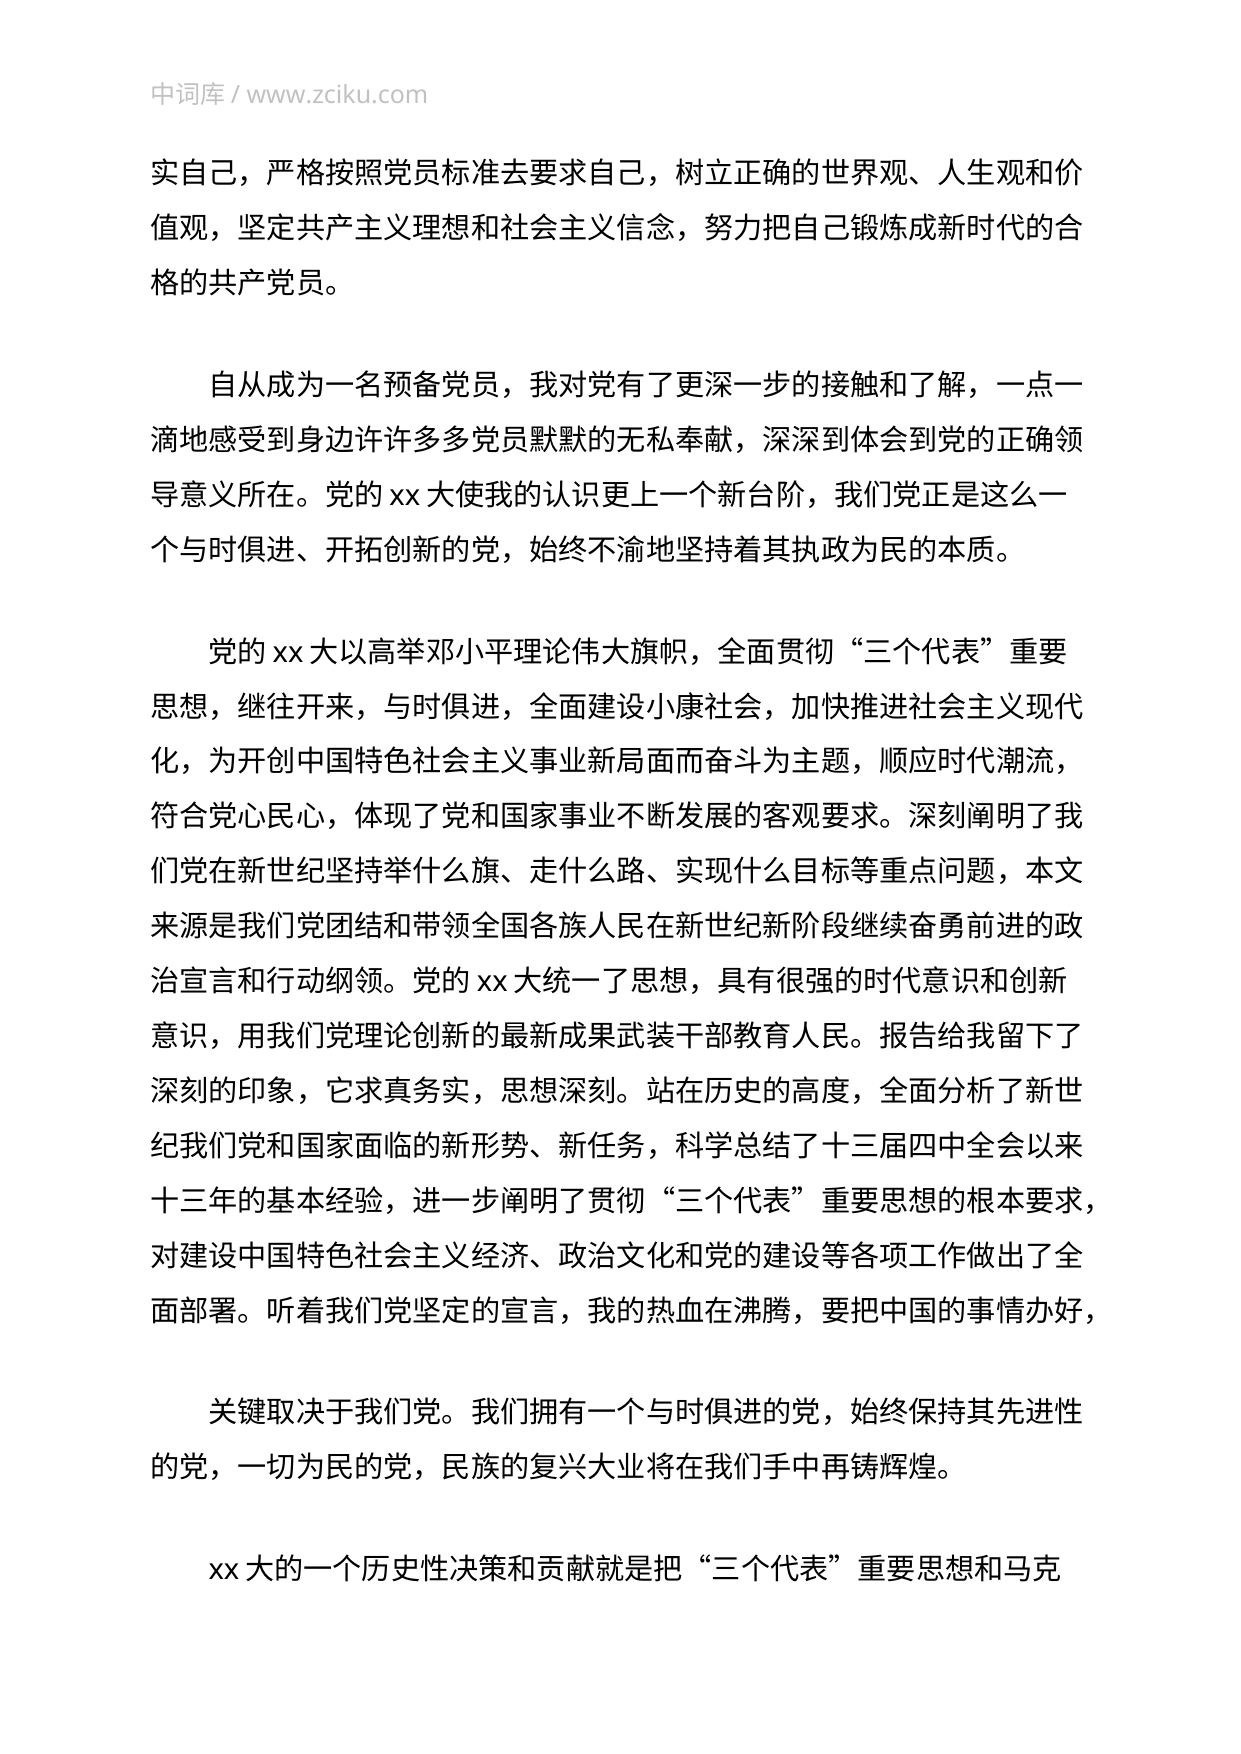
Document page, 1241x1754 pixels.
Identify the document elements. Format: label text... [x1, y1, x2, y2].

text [150, 150, 1090, 302]
text 关键取决于我们党。我们拥有一个与时俱进的党，始终保持其先进性的党，一切为民的党，民族的复兴大业将在我们手中再铸辉煌。 [150, 1389, 1090, 1486]
text 党的xx大以高举邓小平理论伟大旗帜，全面贯彻“三个代表”重要思想，继往开来，与时俱进，全面建设小康社会，加快推进社会主义现代化，为开创中国特色社会主义事业新局面而奋斗为主题，顺应时代潮流，符合党心民心，体现了党和国家事业不断发展的客观要求。深刻阐明了我们党在新世纪坚持举什么旗、走什么路、实现什么目标等重点问题，本文来源是我们党团结和带领全国各族人民在新世纪新阶段继续奋勇前进的政治宣言和行动纲领。党的xx大统一了思想，具有很强的时代意识和创新意识，用我们党理论创新的最新成果武装干部教育人民。报告给我留下了深刻的印象，它求真务实，思想深刻。站在历史的高度，全面分析了新世纪我们党和国家面临的新形势、新任务，科学总结了十三届四中全会以来十三年的基本经验，进一步阐明了贯彻“三个代表”重要思想的根本要求，对建设中国特色社会主义经济、政治文化和党的建设等各项工作做出了全面部署。听着我们党坚定的宣言，我的热血在沸腾，要把中国的事情办好， [150, 628, 1090, 1329]
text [150, 1546, 1090, 1588]
text 自从成为一名预备党员，我对党有了更深一步的接触和了解，一点一滴地感受到身边许许多多党员默默的无私奉献，深深到体会到党的正确领导意义所在。党的xx大使我的认识更上一个新台阶，我们党正是这么一个与时俱进、开拓创新的党，始终不渝地坚持着其执政为民的本质。 [150, 362, 1090, 569]
